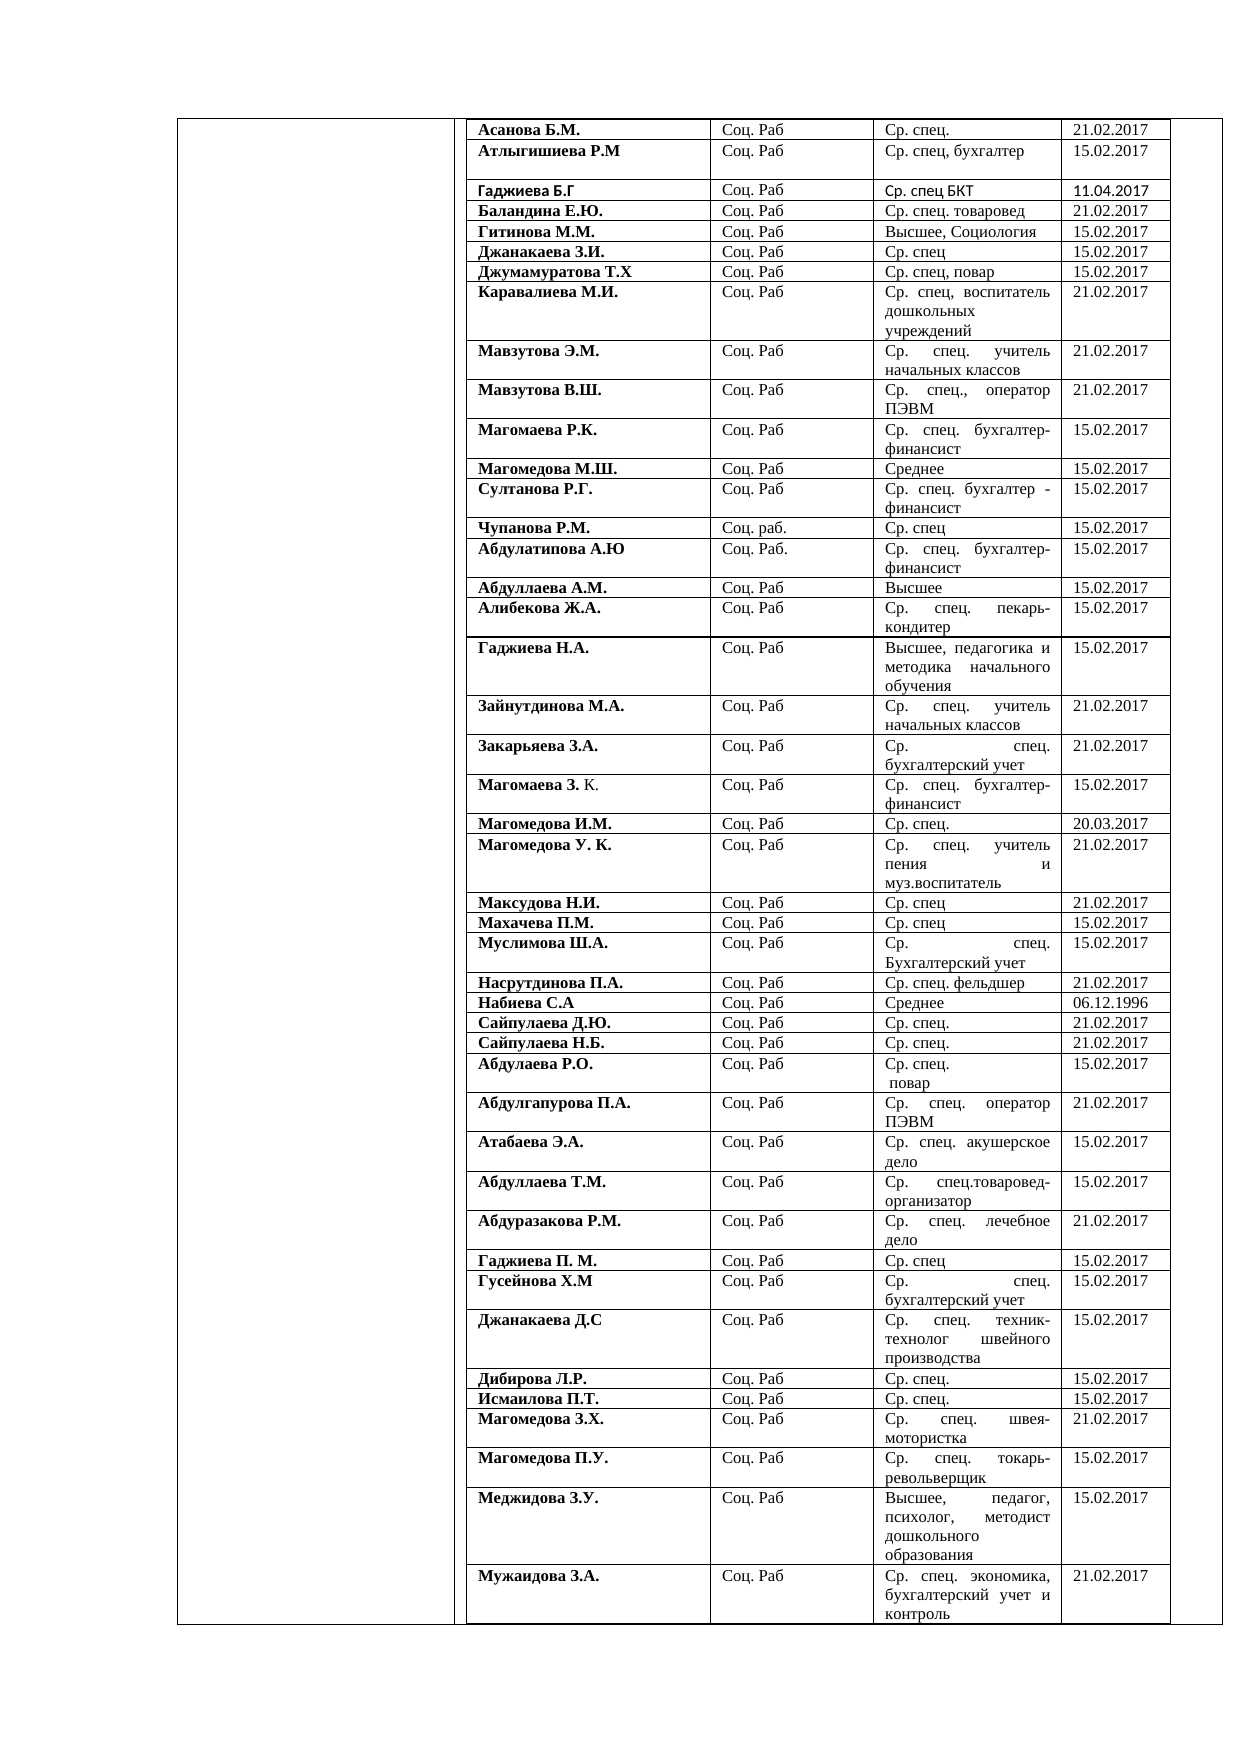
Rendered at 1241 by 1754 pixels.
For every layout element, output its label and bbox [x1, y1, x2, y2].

table_cell [1062, 282, 1170, 340]
table_cell [874, 282, 1061, 340]
table_cell [1062, 242, 1170, 261]
table_cell [1062, 1013, 1170, 1032]
table_cell [711, 242, 873, 261]
table_cell [874, 598, 1061, 636]
table_cell [467, 913, 710, 932]
table_cell [874, 933, 1061, 972]
table_cell [467, 180, 710, 200]
table_cell [874, 1271, 1061, 1309]
table_cell [467, 973, 710, 992]
table_cell [711, 1409, 873, 1447]
table_cell [711, 479, 873, 517]
table_cell [874, 696, 1061, 734]
table_cell [1062, 419, 1170, 458]
table_cell [1062, 380, 1170, 418]
table_cell [1062, 696, 1170, 734]
table_cell [1062, 834, 1170, 892]
table_cell [711, 1369, 873, 1388]
table_cell [711, 1172, 873, 1210]
table_cell [467, 578, 710, 597]
table_cell [1062, 913, 1170, 932]
table_cell [467, 242, 710, 261]
table_cell [1062, 1389, 1170, 1408]
table_cell [711, 180, 873, 200]
table_cell [874, 1211, 1061, 1249]
table_cell [874, 735, 1061, 774]
table_cell [467, 814, 710, 833]
table_cell [467, 933, 710, 972]
table_cell [467, 1310, 710, 1368]
table_cell [874, 1172, 1061, 1210]
table_cell [874, 1409, 1061, 1447]
table_cell [467, 993, 710, 1012]
table_cell [1062, 1448, 1170, 1487]
table_cell [1062, 1565, 1170, 1623]
table_cell [711, 913, 873, 932]
table_cell [711, 1250, 873, 1270]
table_cell [1062, 893, 1170, 912]
table_cell [467, 1013, 710, 1032]
table_cell [467, 518, 710, 538]
table_cell [1062, 638, 1170, 695]
table_cell [874, 1310, 1061, 1368]
table_cell [711, 1093, 873, 1131]
table_cell [711, 459, 873, 478]
table_cell [1062, 539, 1170, 577]
table_cell [467, 1389, 710, 1408]
table_cell [1062, 1271, 1170, 1309]
table_cell [467, 221, 710, 241]
table_cell [467, 1250, 710, 1270]
table_cell [467, 834, 710, 892]
table_cell [1062, 1369, 1170, 1388]
table_cell [467, 201, 710, 220]
table_cell [874, 973, 1061, 992]
table_cell [711, 834, 873, 892]
table_cell [467, 341, 710, 379]
table_cell [711, 598, 873, 636]
table_cell [874, 1132, 1061, 1171]
table_cell [1062, 1172, 1170, 1210]
table_cell [467, 1211, 710, 1249]
table_cell [467, 120, 710, 139]
table_cell [874, 1054, 1061, 1092]
table_cell [711, 1271, 873, 1309]
table_cell [711, 735, 873, 774]
table_cell [874, 180, 1061, 200]
table_cell [467, 735, 710, 774]
table_cell [467, 696, 710, 734]
table_cell [874, 578, 1061, 597]
table_cell [1062, 973, 1170, 992]
table_cell [467, 1172, 710, 1210]
table_cell [1062, 479, 1170, 517]
table_cell [874, 380, 1061, 418]
table_cell [178, 119, 454, 1624]
table_cell [874, 913, 1061, 932]
table_cell [711, 1389, 873, 1408]
table_cell [874, 459, 1061, 478]
table_cell [711, 696, 873, 734]
table_cell [1062, 735, 1170, 774]
table_cell [467, 638, 710, 695]
table_cell [467, 459, 710, 478]
table_cell [467, 1093, 710, 1131]
table_cell [711, 419, 873, 458]
table_cell [711, 380, 873, 418]
table_cell [711, 1565, 873, 1623]
table_cell [874, 834, 1061, 892]
table_cell [874, 1565, 1061, 1623]
table_cell [1171, 119, 1222, 1624]
table_cell [711, 638, 873, 695]
table_cell [874, 539, 1061, 577]
table_cell [1062, 598, 1170, 636]
table_cell [874, 775, 1061, 813]
table_cell [874, 814, 1061, 833]
table_cell [711, 1310, 873, 1368]
table_cell [711, 518, 873, 538]
table_cell [467, 1271, 710, 1309]
table_cell [711, 775, 873, 813]
table_cell [467, 1409, 710, 1447]
table_cell [711, 1132, 873, 1171]
table_cell [1062, 578, 1170, 597]
table_cell [467, 539, 710, 577]
table_cell [1062, 933, 1170, 972]
table_cell [874, 221, 1061, 241]
table_cell [1062, 221, 1170, 241]
table_cell [1062, 262, 1170, 281]
table_cell [711, 282, 873, 340]
table_cell [874, 1013, 1061, 1032]
table_cell [711, 221, 873, 241]
table_cell [874, 419, 1061, 458]
table_cell [711, 973, 873, 992]
table_cell [467, 1448, 710, 1487]
table_cell [1062, 180, 1170, 200]
table_cell [874, 479, 1061, 517]
table_cell [874, 262, 1061, 281]
table_cell [1062, 1250, 1170, 1270]
table_cell [711, 893, 873, 912]
table_cell [874, 1033, 1061, 1053]
table_cell [467, 893, 710, 912]
table_cell [1062, 993, 1170, 1012]
table_cell [711, 341, 873, 379]
table_cell [467, 380, 710, 418]
table_cell [874, 140, 1061, 179]
table_cell [1062, 1488, 1170, 1564]
table_cell [1062, 1054, 1170, 1092]
table_cell [711, 120, 873, 139]
table_cell [1062, 1211, 1170, 1249]
table_cell [711, 933, 873, 972]
table_cell [711, 1013, 873, 1032]
table_cell [711, 1448, 873, 1487]
table_cell [874, 518, 1061, 538]
table_cell [711, 1488, 873, 1564]
table_cell [874, 341, 1061, 379]
table_cell [874, 120, 1061, 139]
table_cell [1062, 1033, 1170, 1053]
table_cell [467, 775, 710, 813]
table_cell [467, 479, 710, 517]
table_cell [874, 1250, 1061, 1270]
table_cell [1062, 814, 1170, 833]
table_cell [467, 1488, 710, 1564]
table_cell [467, 282, 710, 340]
table_cell [874, 1488, 1061, 1564]
table_cell [874, 993, 1061, 1012]
table_cell [455, 119, 466, 1624]
table_cell [467, 1369, 710, 1388]
table_cell [467, 1054, 710, 1092]
table_cell [711, 1211, 873, 1249]
table_cell [467, 419, 710, 458]
table_cell [1062, 140, 1170, 179]
table_cell [1062, 1093, 1170, 1131]
table_cell [467, 1132, 710, 1171]
table_cell [711, 201, 873, 220]
table_cell [467, 140, 710, 179]
table_cell [711, 1033, 873, 1053]
table_cell [1062, 1409, 1170, 1447]
table_cell [711, 539, 873, 577]
table_cell [1062, 120, 1170, 139]
table_cell [711, 262, 873, 281]
table_cell [711, 993, 873, 1012]
table_cell [874, 1093, 1061, 1131]
table_cell [1062, 341, 1170, 379]
table_cell [711, 578, 873, 597]
table_cell [711, 1054, 873, 1092]
table_cell [874, 893, 1061, 912]
table_cell [1062, 201, 1170, 220]
table_cell [874, 1369, 1061, 1388]
table_cell [874, 638, 1061, 695]
table_cell [467, 1565, 710, 1623]
table_cell [1062, 518, 1170, 538]
table_cell [1062, 775, 1170, 813]
table_cell [711, 814, 873, 833]
table_cell [467, 598, 710, 636]
table_cell [1062, 459, 1170, 478]
table_cell [1062, 1132, 1170, 1171]
table_cell [467, 1033, 710, 1053]
table_cell [874, 1448, 1061, 1487]
table_cell [711, 140, 873, 179]
table_cell [467, 262, 710, 281]
table_cell [874, 201, 1061, 220]
table_cell [874, 1389, 1061, 1408]
table_cell [874, 242, 1061, 261]
table_cell [1062, 1310, 1170, 1368]
